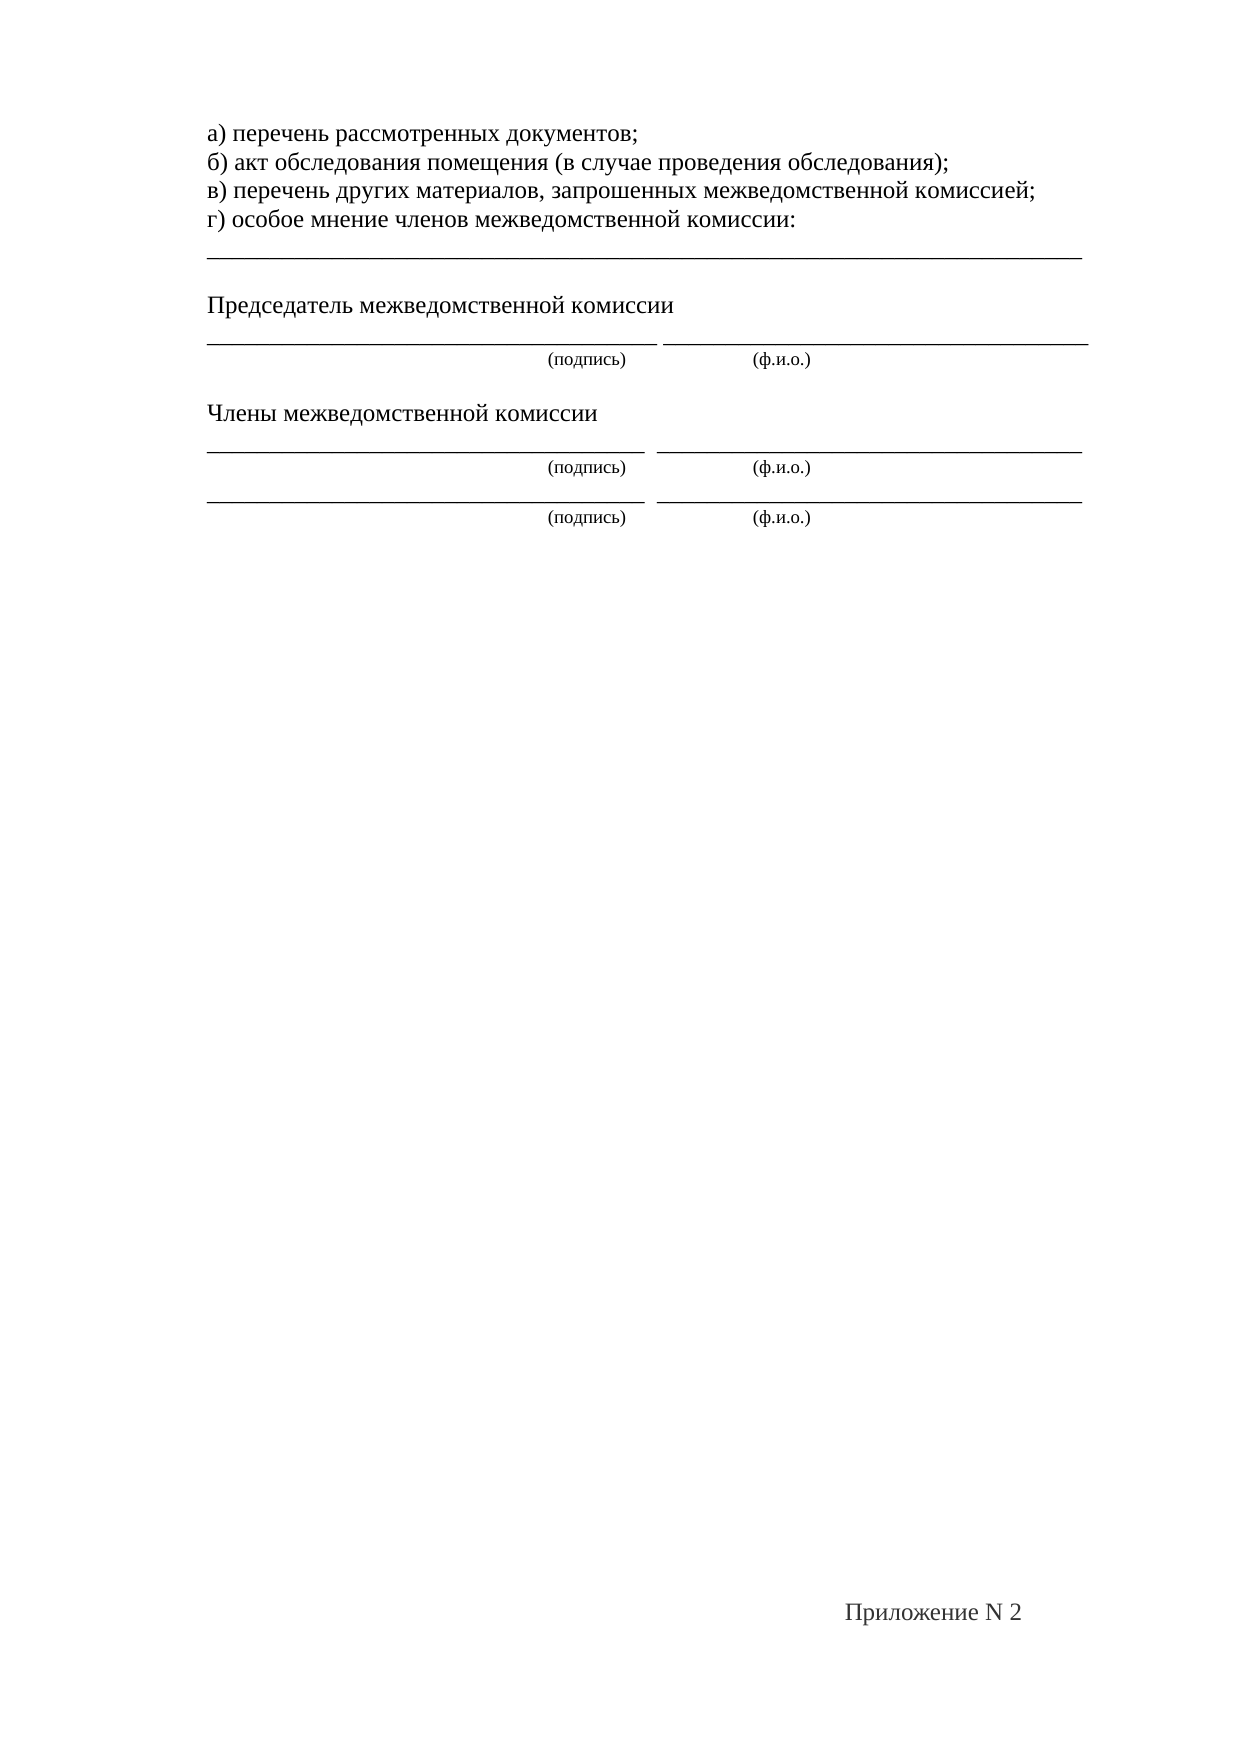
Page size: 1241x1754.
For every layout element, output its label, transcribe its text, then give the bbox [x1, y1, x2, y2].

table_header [166, 118, 1163, 557]
text Приложение N 2 [177, 1597, 1152, 1626]
